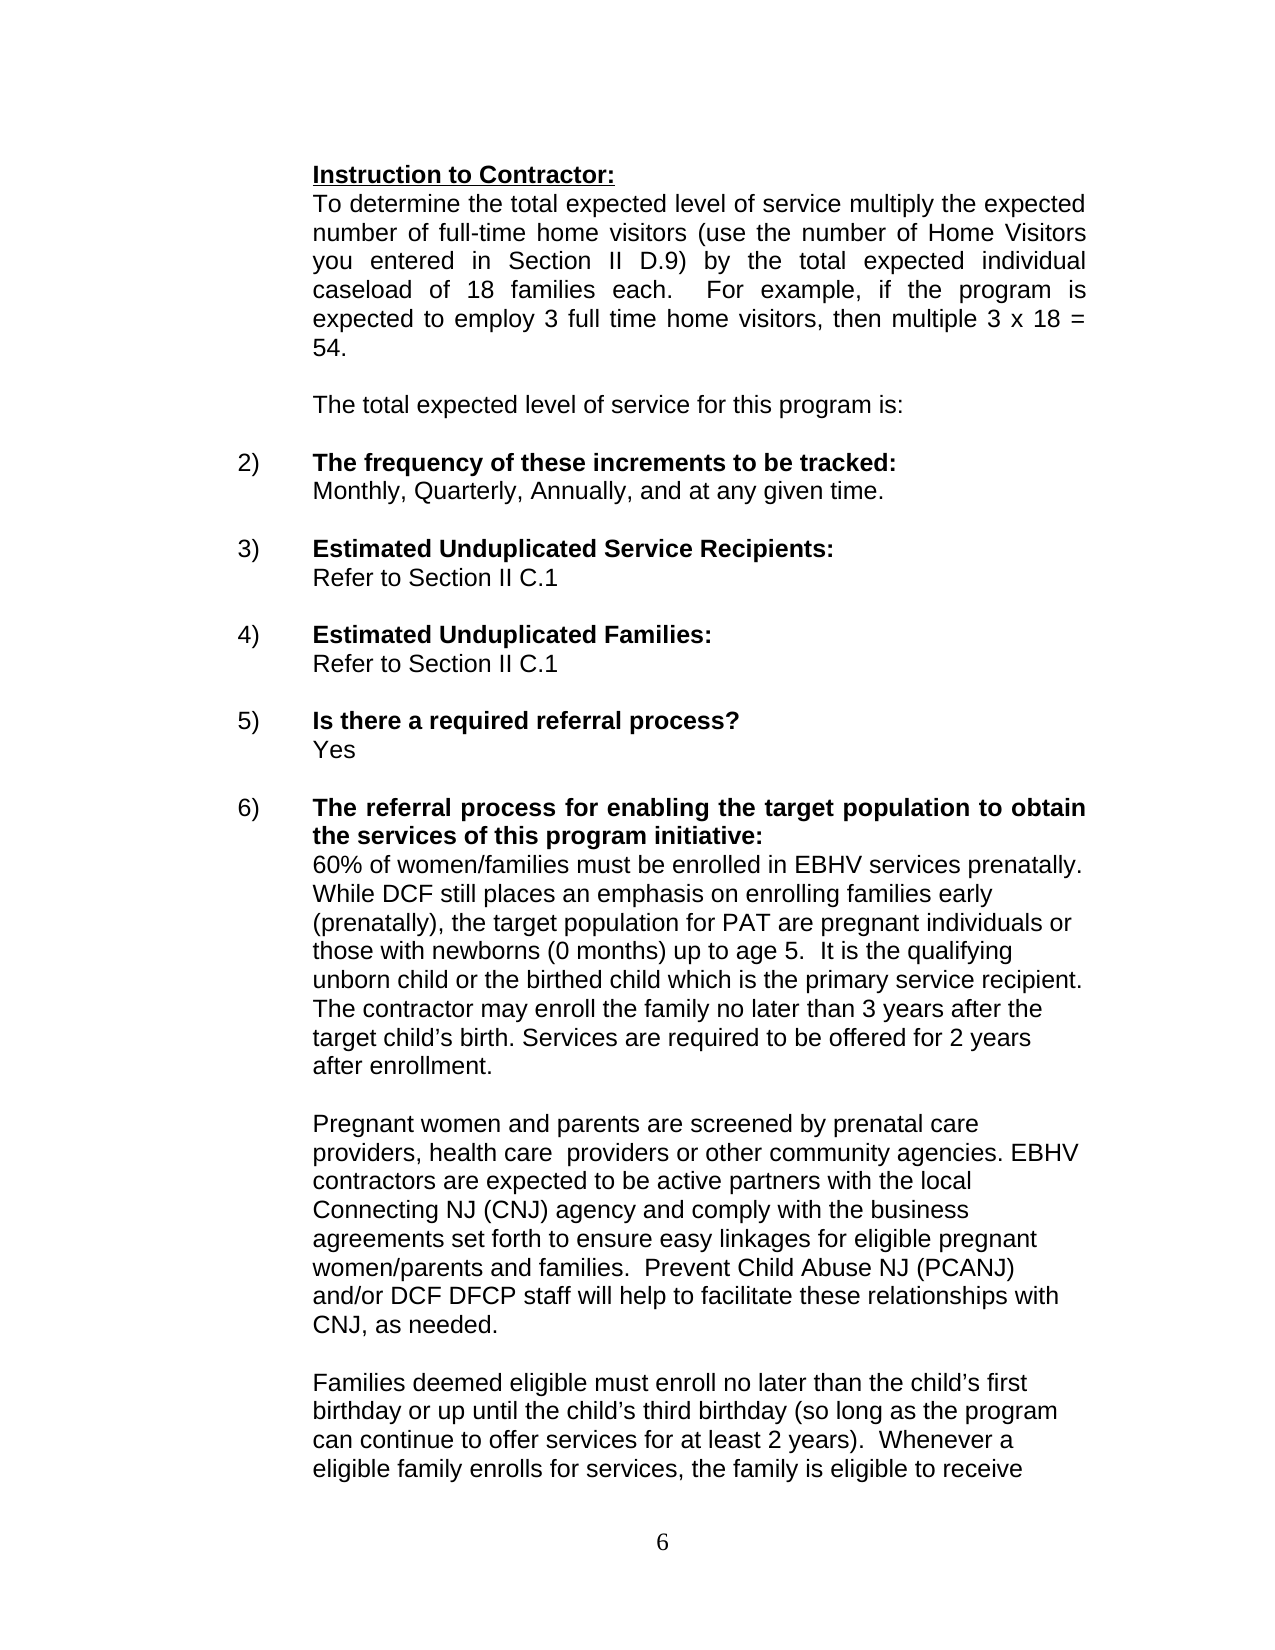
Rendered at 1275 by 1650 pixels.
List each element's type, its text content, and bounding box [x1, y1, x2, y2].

text Pregnant women and parents are screened by prenatal care providers, health care providers or other community agencies. EBHV contractors are expected to be active partners with the local Connecting NJ (CNJ) agency and comply with the business agreements set forth to ensure easy linkages for eligible pregnant women/parents and families. Prevent Child Abuse NJ (PCANJ) and/or DCF DFCP staff will help to facilitate these relationships with CNJ, as needed. [312, 1109, 1087, 1339]
text Monthly, Quarterly, Annually, and at any given time. [312, 476, 1087, 505]
title 60% of women/families must be enrolled in EBHV services prenatally. [312, 850, 1087, 879]
text Instruction to Contractor: [312, 160, 1087, 189]
text To determine the total expected level of service multiply the expected number of full-time home visitors (use the number of Home Visitors you entered in Section II D.9) by the total expected individual caseload of 18 families each. For example, if the program is expected to employ 3 full time home visitors, then multiple 3 x 18 = 54. [312, 189, 1087, 361]
list While DCF still places an emphasis on enrolling families early (prenatally), the target population for PAT are pregnant individuals or those with newborns (0 months) up to age 5. It is the qualifying unborn child or the birthed child which is the primary service recipient. The contractor may enroll the family no later than 3 years after the target child’s birth. Services are required to be offered for 2 years after enrollment. [312, 879, 1087, 1080]
text 3) Estimated Unduplicated Service Recipients: [237, 534, 1087, 562]
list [312, 1367, 1087, 1482]
list Yes [275, 735, 1087, 764]
text Refer to Section II C.1 [312, 649, 1087, 677]
text 2) The frequency of these increments to be tracked: [237, 447, 1087, 476]
text The total expected level of service for this program is: [237, 390, 1087, 419]
list 6) The referral process for enabling the target population to obtain the services of this program initiative: [237, 792, 1087, 850]
text 4) Estimated Unduplicated Families: [237, 620, 1087, 649]
text 5) Is there a required referral process? [237, 706, 1087, 735]
text Refer to Section II C.1 [312, 562, 1087, 591]
